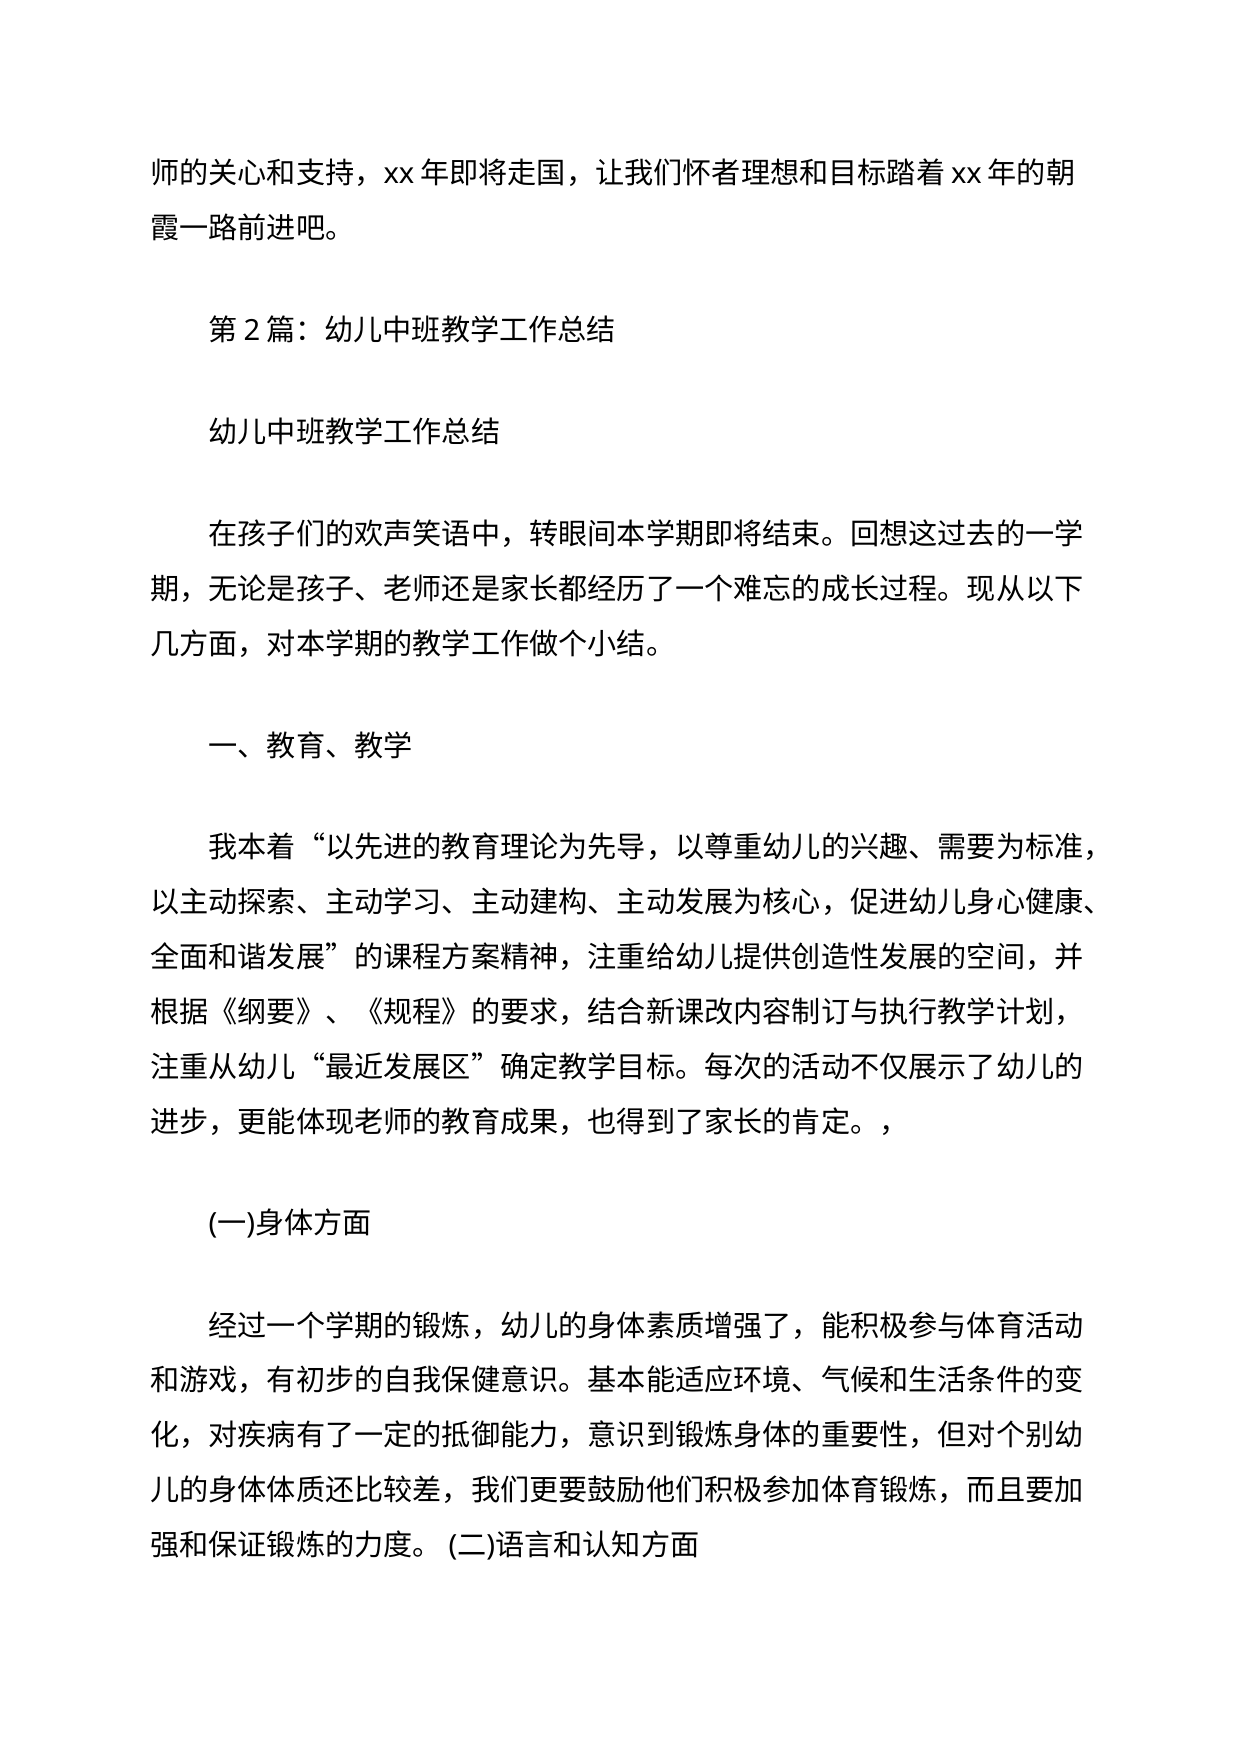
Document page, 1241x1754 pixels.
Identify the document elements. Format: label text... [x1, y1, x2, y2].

text 幼儿中班教学工作总结 [150, 409, 1090, 451]
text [150, 150, 1090, 247]
text 在孩子们的欢声笑语中，转眼间本学期即将结束。回想这过去的一学期，无论是孩子、老师还是家长都经历了一个难忘的成长过程。现从以下几方面，对本学期的教学工作做个小结。 [150, 511, 1090, 663]
text 第2篇：幼儿中班教学工作总结 [150, 307, 1090, 349]
text (一)身体方面 [150, 1200, 1090, 1242]
text 一、教育、教学 [150, 722, 1090, 764]
text 经过一个学期的锻炼，幼儿的身体素质增强了，能积极参与体育活动和游戏，有初步的自我保健意识。基本能适应环境、气候和生活条件的变化，对疾病有了一定的抵御能力，意识到锻炼身体的重要性，但对个别幼儿的身体体质还比较差，我们更要鼓励他们积极参加体育锻炼，而且要加强和保证锻炼的力度。 (二)语言和认知方面 [150, 1302, 1090, 1564]
text 我本着“以先进的教育理论为先导，以尊重幼儿的兴趣、需要为标准，以主动探索、主动学习、主动建构、主动发展为核心，促进幼儿身心健康、全面和谐发展”的课程方案精神，注重给幼儿提供创造性发展的空间，并根据《纲要》、《规程》的要求，结合新课改内容制订与执行教学计划，注重从幼儿“最近发展区”确定教学目标。每次的活动不仅展示了幼儿的进步，更能体现老师的教育成果，也得到了家长的肯定。， [150, 824, 1090, 1141]
